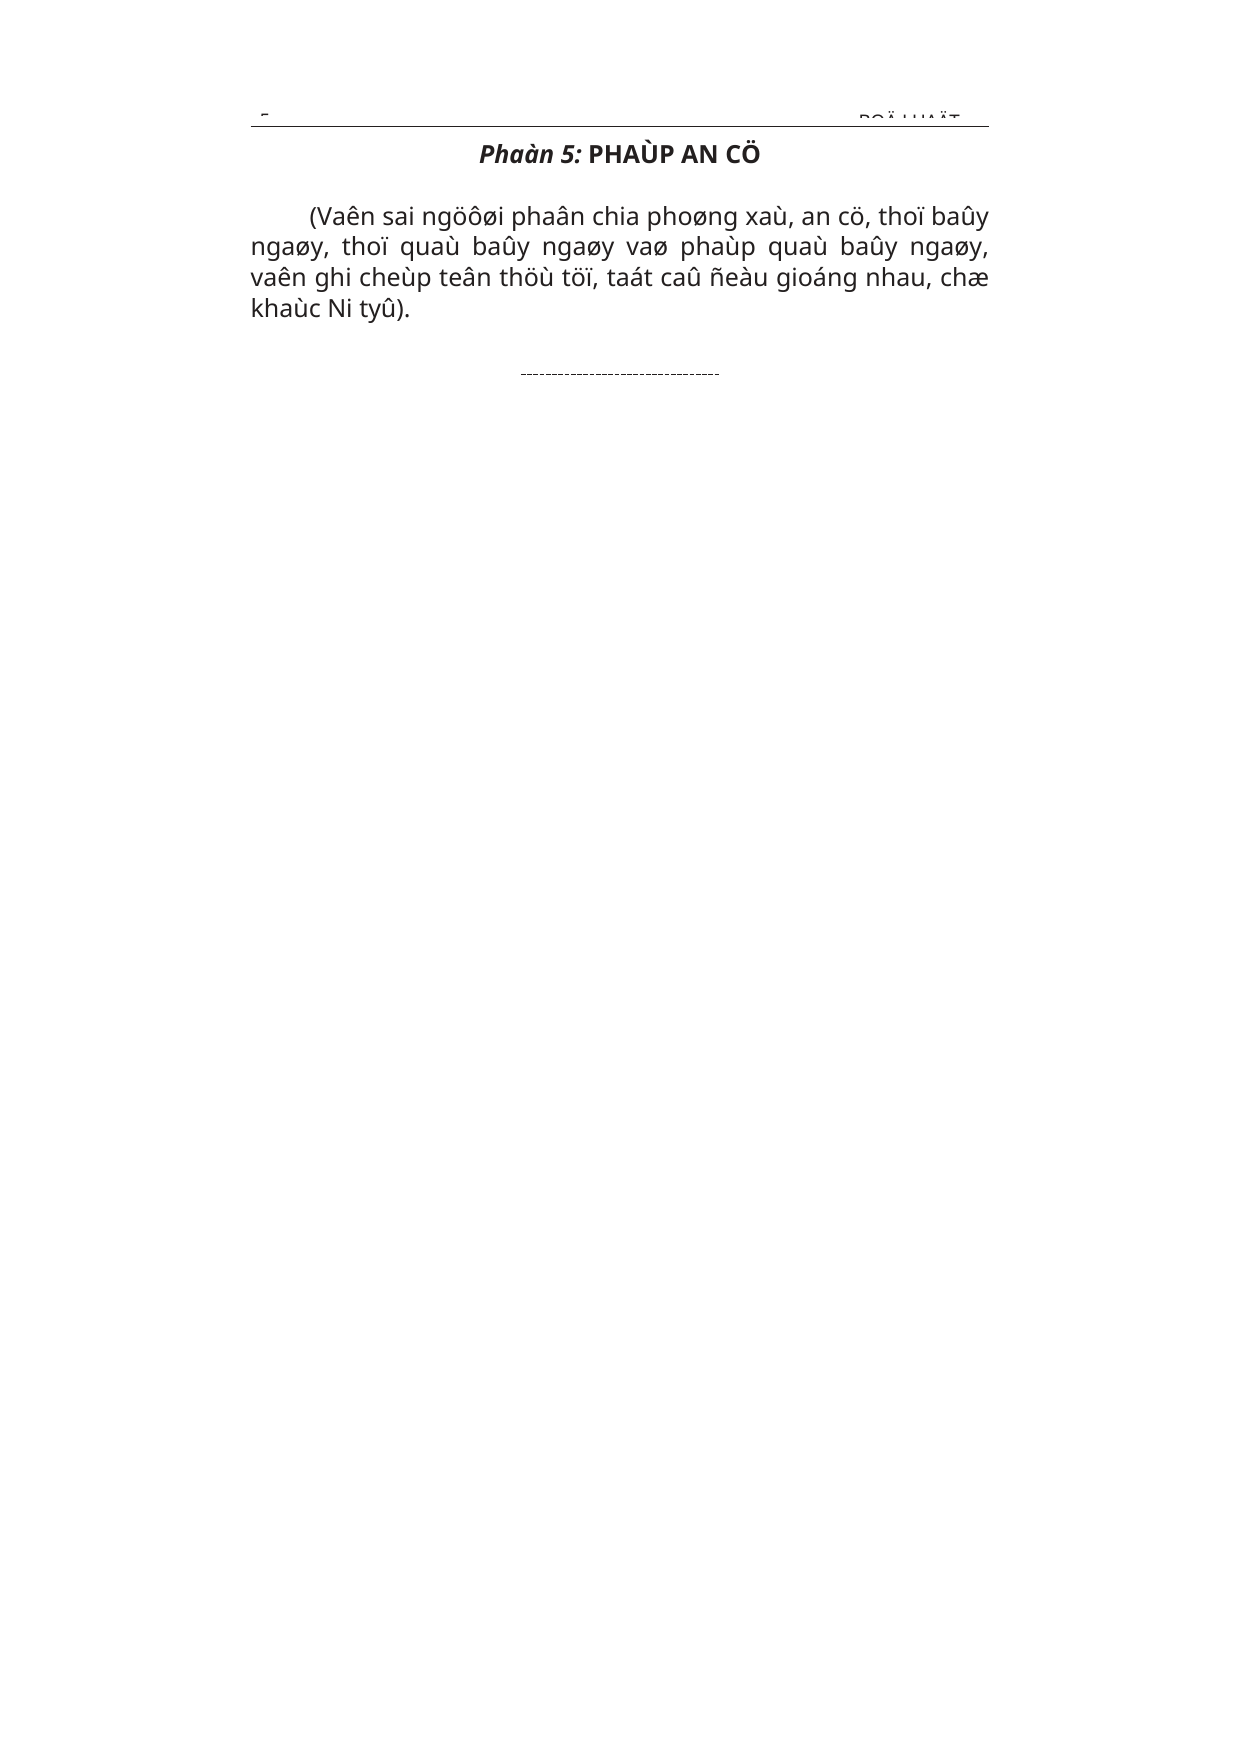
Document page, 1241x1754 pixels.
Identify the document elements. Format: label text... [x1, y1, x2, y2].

text Phaàn 5: PHAÙP AN CÖ [448, 136, 792, 170]
text (Vaên sai ngöôøi phaân chia phoøng xaù, an cö, thoï baûy ngaøy, thoï quaù baûy ngaøy vaø phaùp quaù baûy ngaøy, vaên ghi cheùp teân thöù töï, taát caû ñeàu gioáng nhau, chæ khaùc Ni tyû). [250, 200, 990, 324]
